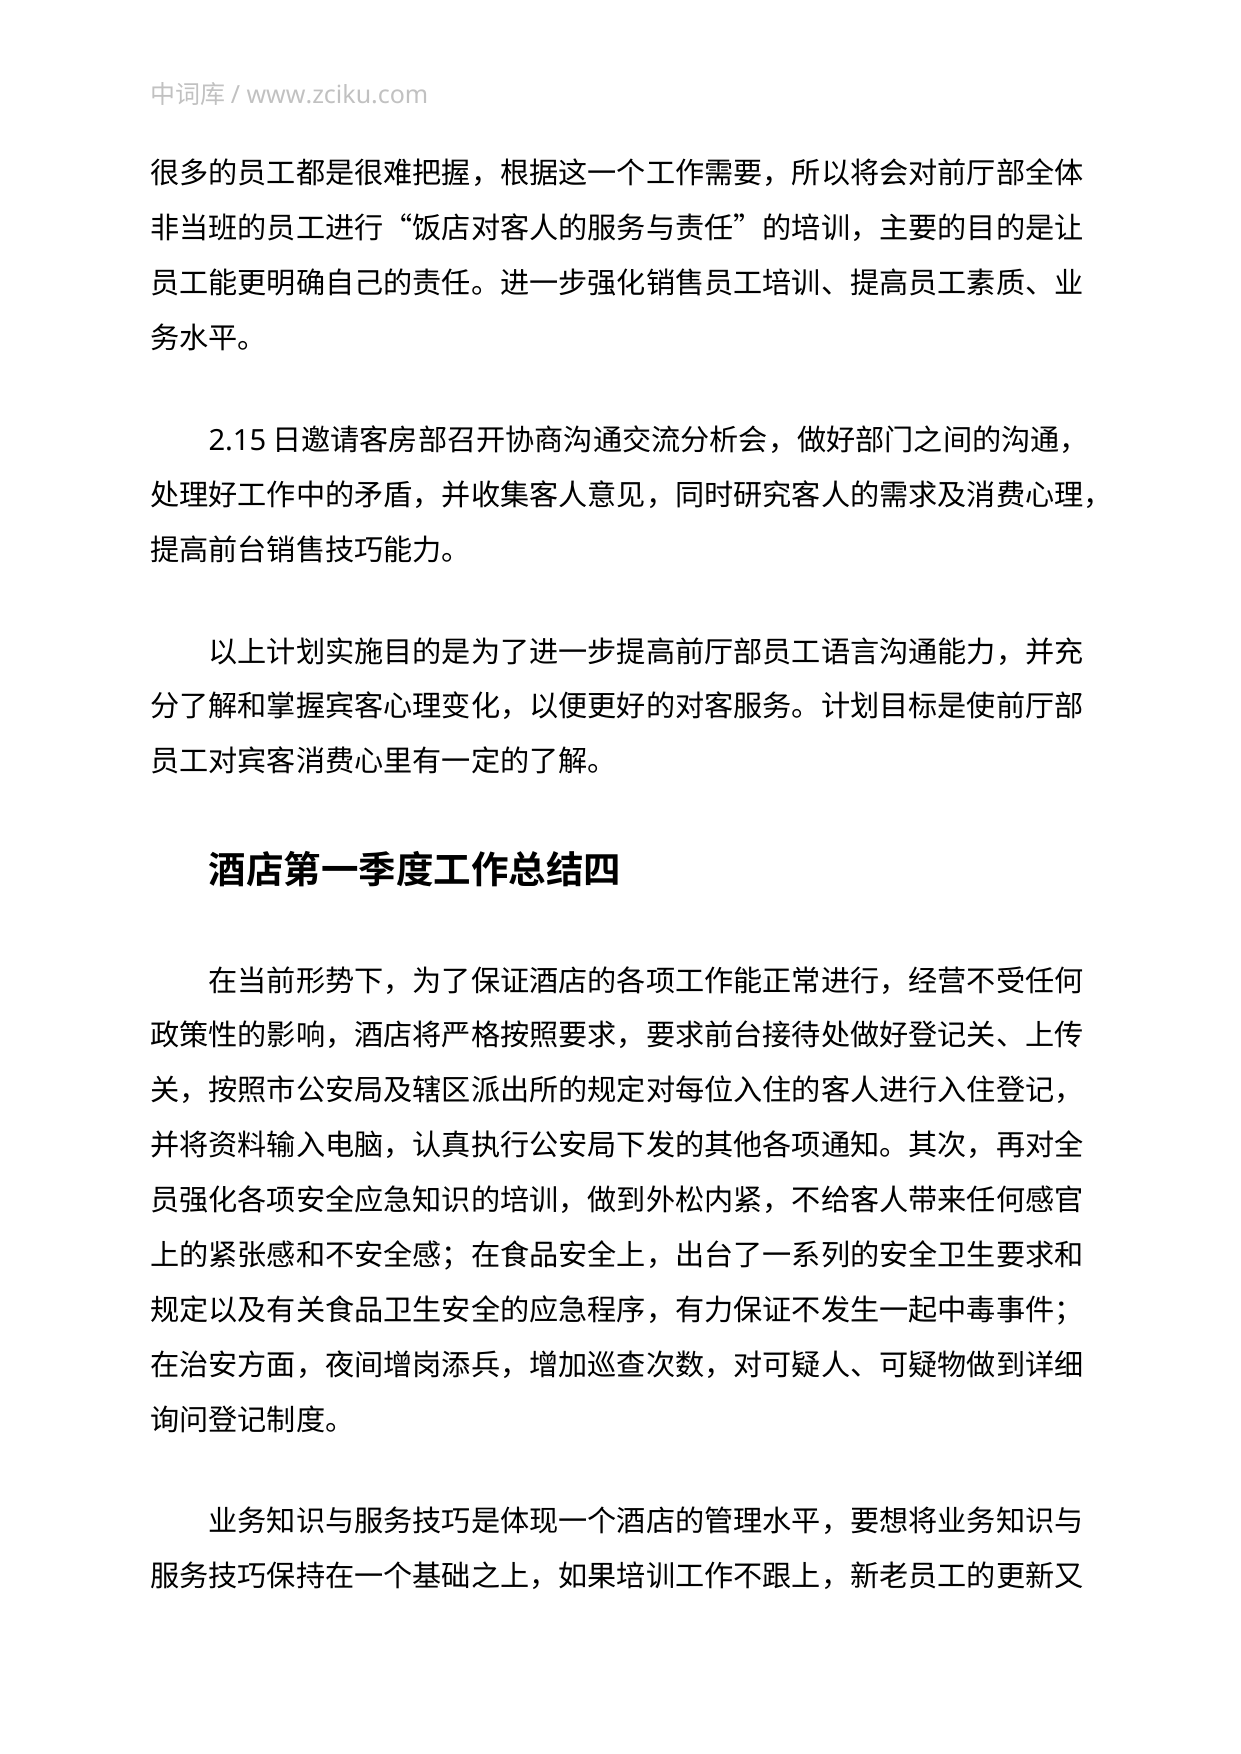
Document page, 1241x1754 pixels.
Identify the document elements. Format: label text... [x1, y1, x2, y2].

text 在当前形势下，为了保证酒店的各项工作能正常进行，经营不受任何政策性的影响，酒店将严格按照要求，要求前台接待处做好登记关、上传关，按照市公安局及辖区派出所的规定对每位入住的客人进行入住登记，并将资料输入电脑，认真执行公安局下发的其他各项通知。其次，再对全员强化各项安全应急知识的培训，做到外松内紧，不给客人带来任何感官上的紧张感和不安全感；在食品安全上，出台了一系列的安全卫生要求和规定以及有关食品卫生安全的应急程序，有力保证不发生一起中毒事件；在治安方面，夜间增岗添兵，增加巡查次数，对可疑人、可疑物做到详细询问登记制度。 [150, 957, 1090, 1438]
text 以上计划实施目的是为了进一步提高前厅部员工语言沟通能力，并充分了解和掌握宾客心理变化，以便更好的对客服务。计划目标是使前厅部员工对宾客消费心里有一定的了解。 [150, 628, 1090, 780]
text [150, 1498, 1090, 1595]
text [150, 150, 1090, 357]
text 2.15日邀请客房部召开协商沟通交流分析会，做好部门之间的沟通，处理好工作中的矛盾，并收集客人意见，同时研究客人的需求及消费心理，提高前台销售技巧能力。 [150, 416, 1090, 569]
text 酒店第一季度工作总结四 [150, 840, 1090, 894]
